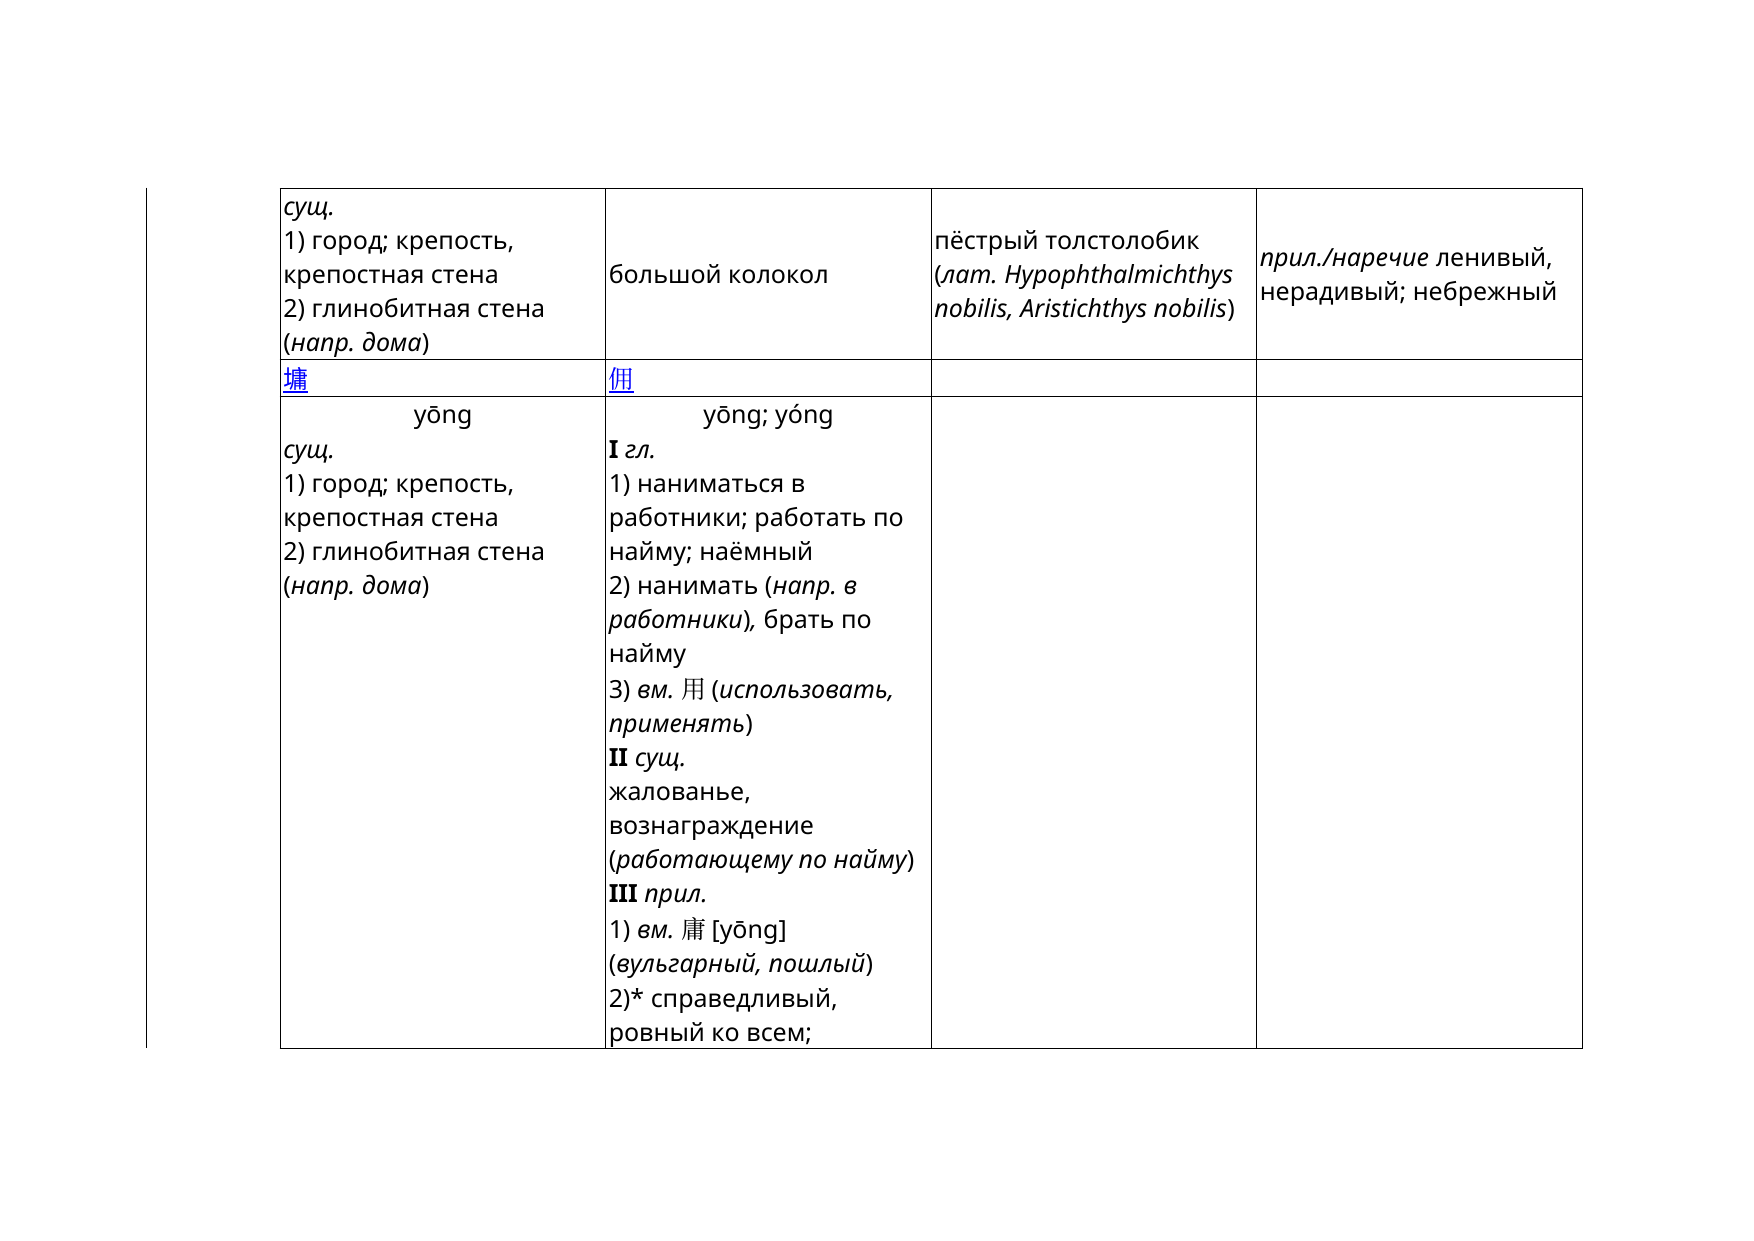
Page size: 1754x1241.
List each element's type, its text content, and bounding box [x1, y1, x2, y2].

table_cell [1257, 360, 1582, 396]
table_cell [606, 189, 931, 359]
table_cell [281, 397, 605, 1048]
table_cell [1257, 189, 1582, 359]
table_cell [932, 360, 1256, 396]
table_cell 佣 [606, 360, 931, 396]
table_cell 墉 [281, 360, 605, 396]
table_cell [281, 189, 605, 359]
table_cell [606, 397, 931, 1048]
table_cell [932, 397, 1256, 1048]
table_cell [1257, 397, 1582, 1048]
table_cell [932, 189, 1256, 359]
